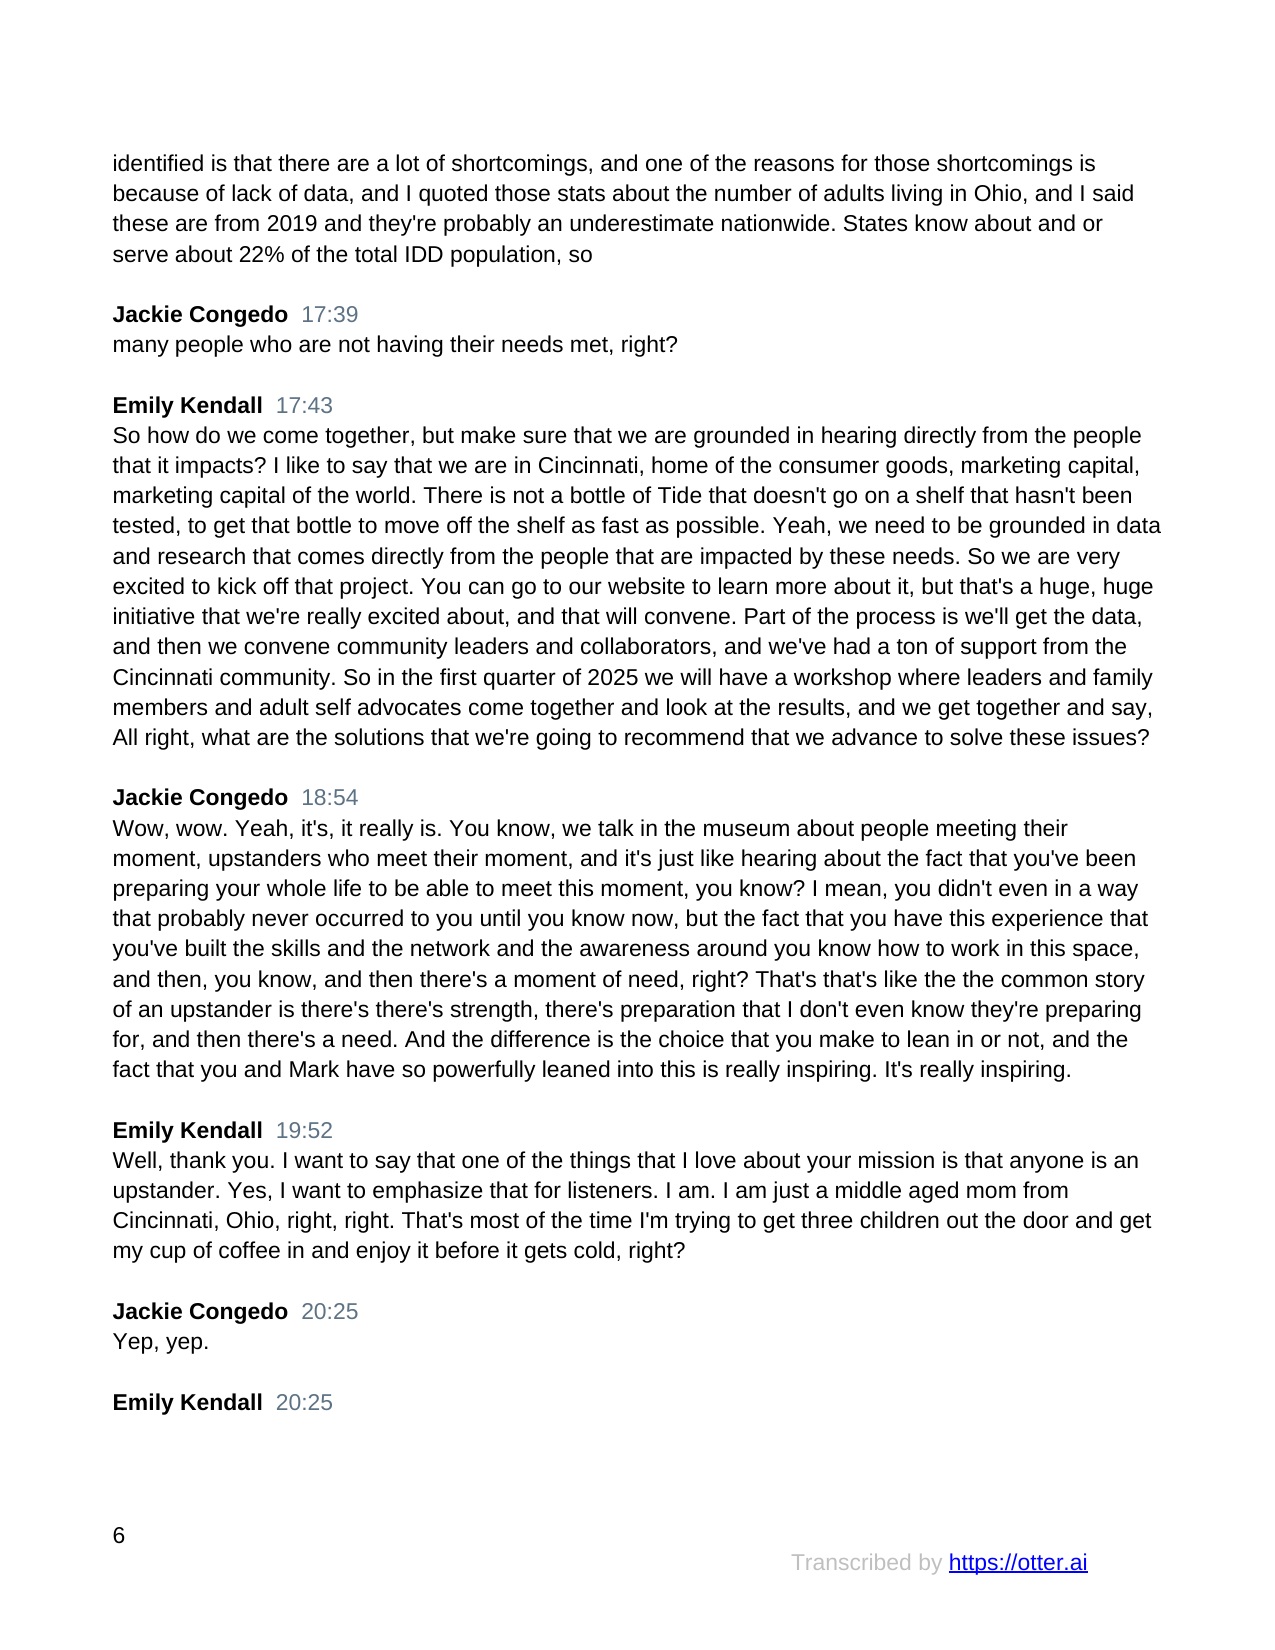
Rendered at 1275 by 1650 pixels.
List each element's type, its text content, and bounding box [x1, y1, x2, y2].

text many people who are not having their needs met, right? [112, 331, 1162, 358]
text Jackie Congedo 17:39 [112, 301, 1162, 327]
text Jackie Congedo 20:25 [112, 1298, 1162, 1324]
text Jackie Congedo 18:54 [112, 784, 1162, 811]
text Wow, wow. Yeah, it's, it really is. You know, we talk in the museum about people meeting their moment, upstanders who meet their moment, and it's just like hearing about the fact that you've been preparing your whole life to be able to meet this moment, you know? I mean, you didn't even in a way that probably never occurred to you until you know now, but the fact that you have this experience that you've built the skills and the network and the awareness around you know how to work in this space, and then, you know, and then there's a moment of need, right? That's that's like the the common story of an upstander is there's there's strength, there's preparation that I don't even know they're preparing for, and then there's a need. And the difference is the choice that you make to lean in or not, and the fact that you and Mark have so powerfully leaned into this is really inspiring. It's really inspiring. [112, 814, 1162, 1083]
text Emily Kendall 17:43 [112, 392, 1162, 418]
text Yep, yep. [112, 1328, 1162, 1354]
text Well, thank you. I want to say that one of the things that I love about your mission is that anyone is an upstander. Yes, I want to emphasize that for listeners. I am. I am just a middle aged mom from Cincinnati, Ohio, right, right. That's most of the time I'm trying to get three children out the door and get my cup of coffee in and enjoy it before it gets cold, right? [112, 1147, 1162, 1264]
text Emily Kendall 20:25 [112, 1388, 1162, 1415]
text Emily Kendall 19:52 [112, 1117, 1162, 1143]
text So how do we come together, but make sure that we are grounded in hearing directly from the people that it impacts? I like to say that we are in Cincinnati, home of the consumer goods, marketing capital, marketing capital of the world. There is not a bottle of Tide that doesn't go on a shelf that hasn't been tested, to get that bottle to move off the shelf as fast as possible. Yeah, we need to be grounded in data and research that comes directly from the people that are impacted by these needs. So we are very excited to kick off that project. You can go to our website to learn more about it, but that's a huge, huge initiative that we're really excited about, and that will convene. Part of the process is we'll get the data, and then we convene community leaders and collaborators, and we've had a ton of support from the Cincinnati community. So in the first quarter of 2025 we will have a workshop where leaders and family members and adult self advocates come together and look at the results, and we get together and say, All right, what are the solutions that we're going to recommend that we advance to solve these issues? [112, 422, 1162, 750]
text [112, 150, 1162, 267]
